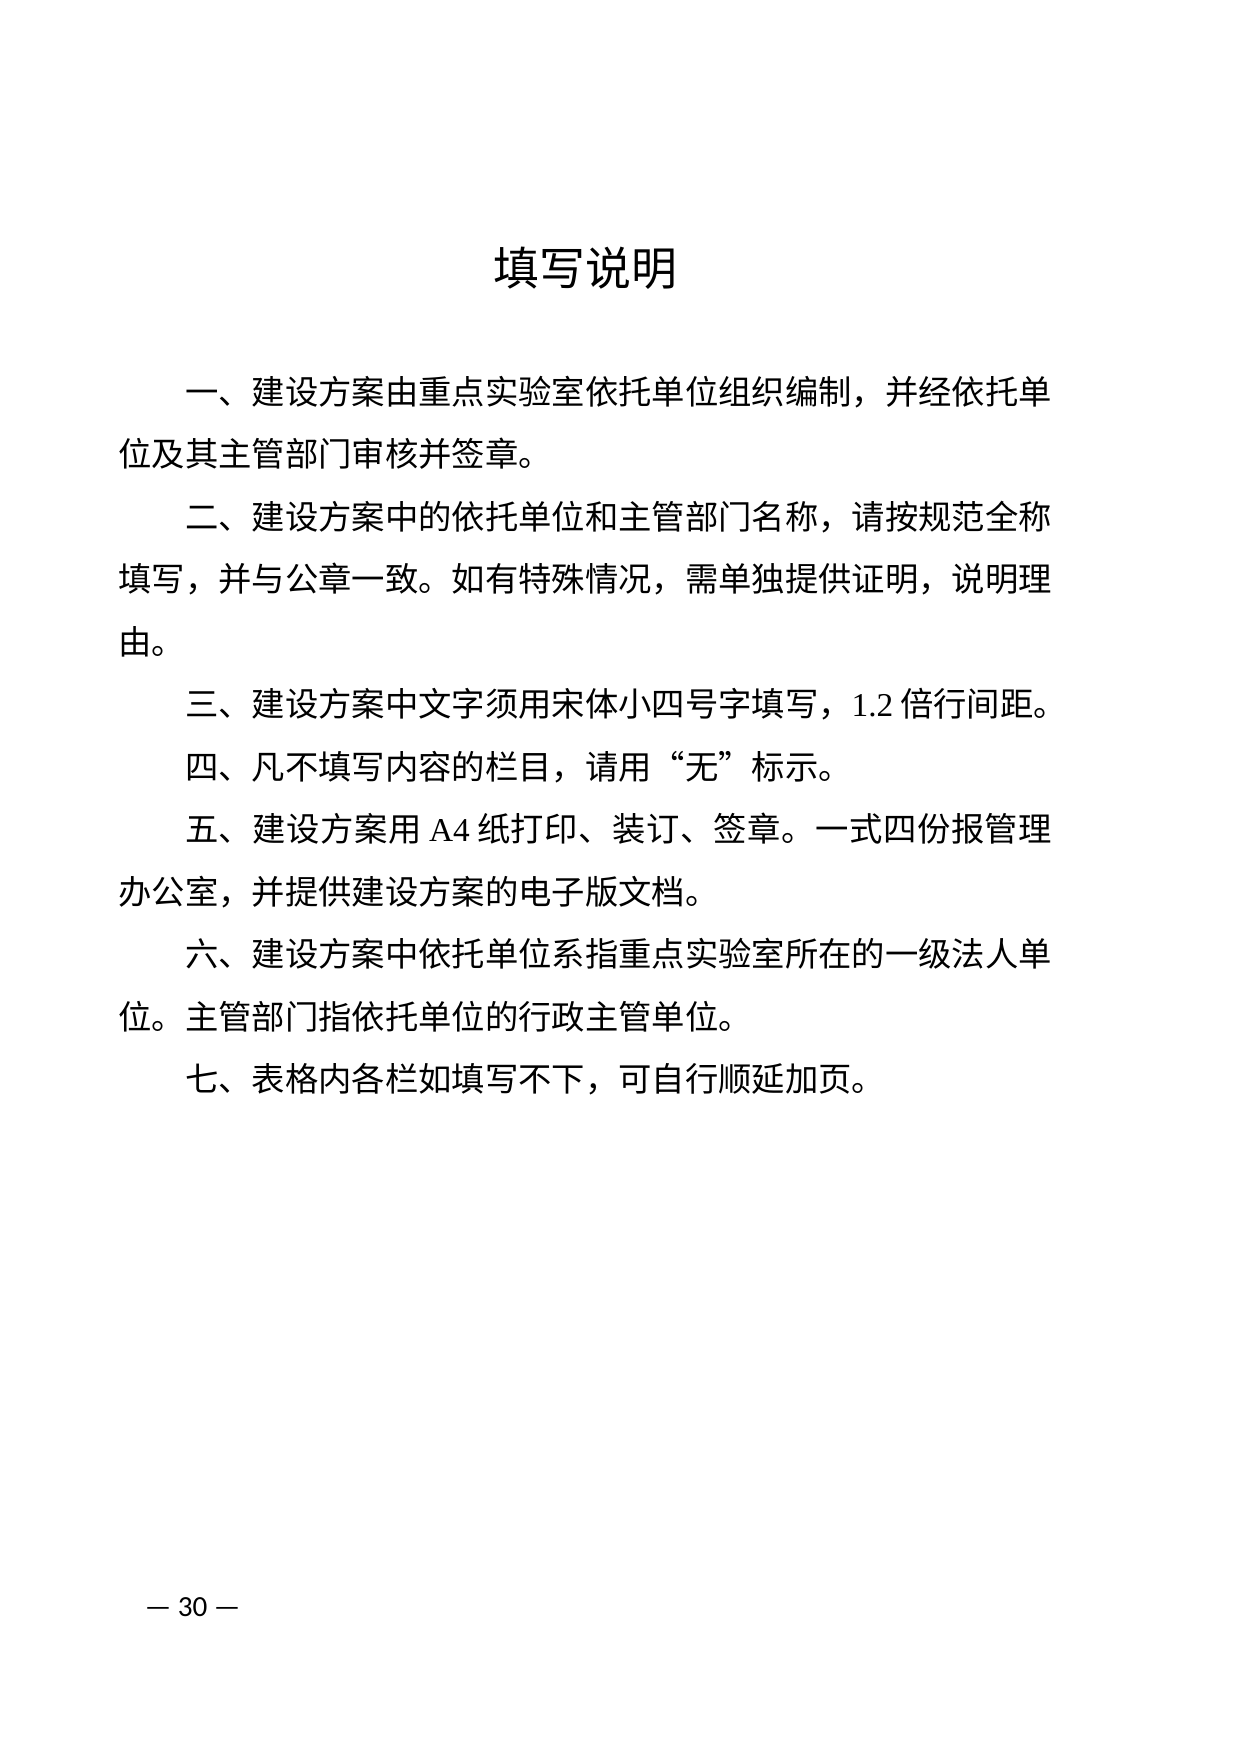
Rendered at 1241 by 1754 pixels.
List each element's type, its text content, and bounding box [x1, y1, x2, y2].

text 七、表格内各栏如填写不下，可自行顺延加页。 [118, 1042, 1053, 1104]
text 二、建设方案中的依托单位和主管部门名称，请按规范全称填写，并与公章一致。如有特殊情况，需单独提供证明，说明理由。 [118, 479, 1053, 667]
text 一、建设方案由重点实验室依托单位组织编制，并经依托单位及其主管部门审核并签章。 [118, 354, 1053, 479]
text 三、建设方案中文字须用宋体小四号字填写，1.2倍行间距。 [118, 667, 1053, 729]
text 五、建设方案用A4纸打印、装订、签章。一式四份报管理办公室，并提供建设方案的电子版文档。 [118, 792, 1053, 917]
text 填写说明 [118, 236, 1053, 298]
text 四、凡不填写内容的栏目，请用“无”标示。 [118, 729, 1053, 792]
text 六、建设方案中依托单位系指重点实验室所在的一级法人单位。主管部门指依托单位的行政主管单位。 [118, 917, 1053, 1042]
